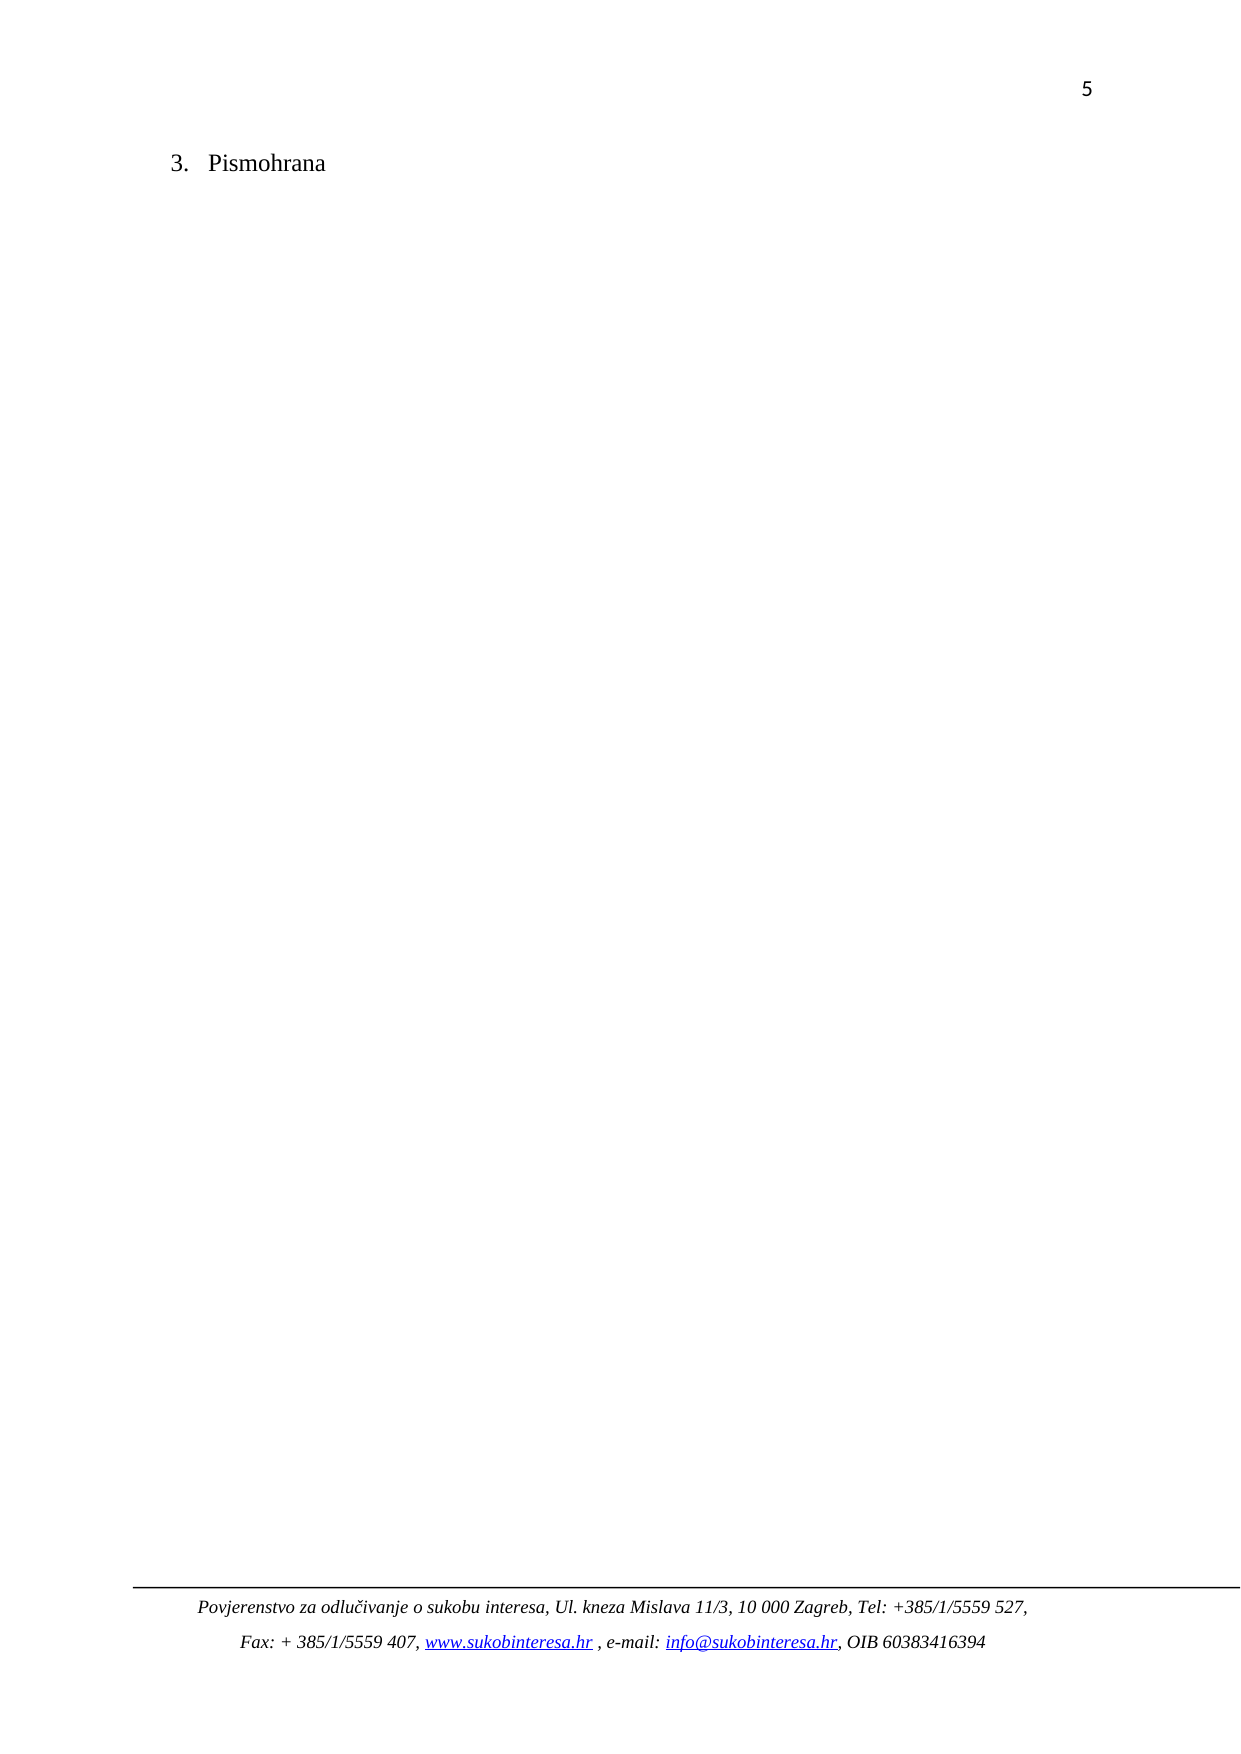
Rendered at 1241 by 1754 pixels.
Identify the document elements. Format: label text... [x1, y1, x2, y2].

list Pismohrana [170, 148, 1033, 176]
